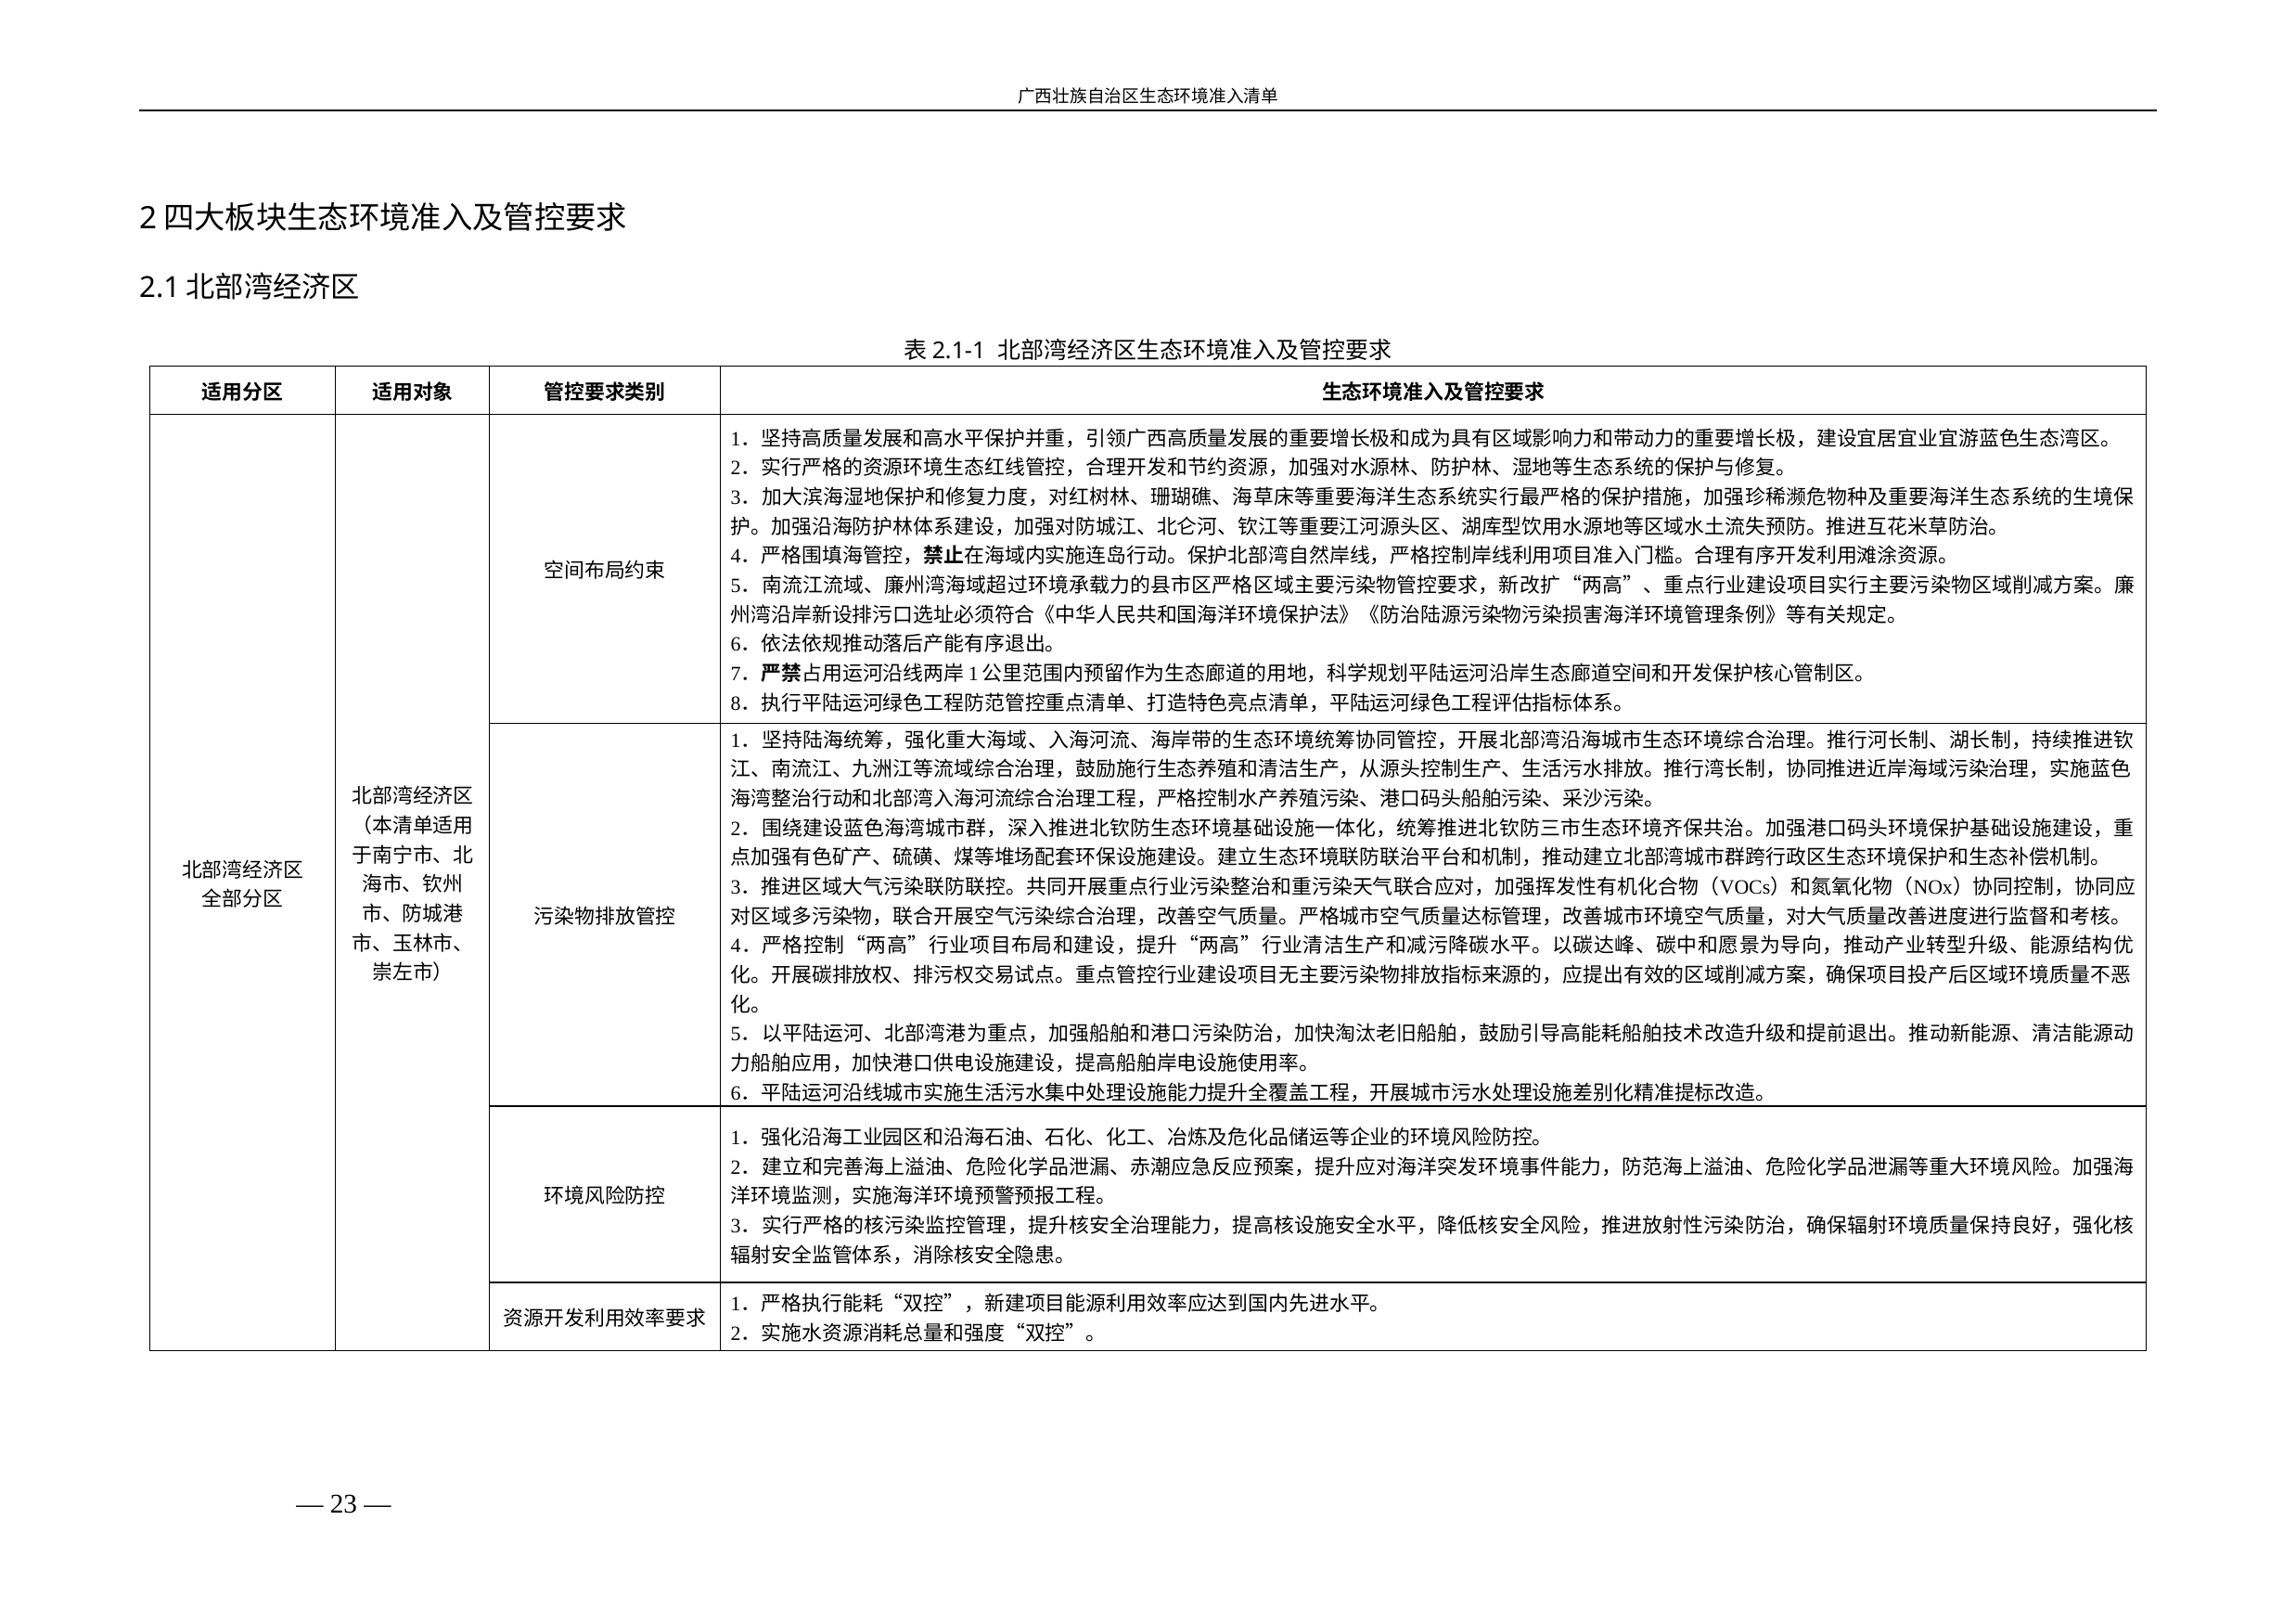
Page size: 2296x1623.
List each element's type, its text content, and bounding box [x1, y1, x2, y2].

table_header 管控要求类别 [490, 367, 720, 414]
table_cell 1．强化沿海工业园区和沿海石油、石化、化工、冶炼及危化品储运等企业的环境风险防控。 2．建立和完善海上溢油、危险化学品泄漏、赤潮应急反应预案，提升应对海洋突发环境事件能力，防范海上溢油、危险化学品泄漏等重大环境风险。加强海洋环境监测，实施海洋环境预警预报工程。 3．实行严格的核污染监控管理，提升核安全治理能力，提高核设施安全水平，降低核安全风险，推进放射性污染防治，确保辐射环境质量保持良好，强化核辐射安全监管体系，消除核安全隐患。 [721, 1107, 2146, 1282]
table_cell 1．坚持高质量发展和高水平保护并重，引领广西高质量发展的重要增长极和成为具有区域影响力和带动力的重要增长极，建设宜居宜业宜游蓝色生态湾区。 2．实行严格的资源环境生态红线管控，合理开发和节约资源，加强对水源林、防护林、湿地等生态系统的保护与修复。 3．加大滨海湿地保护和修复力度，对红树林、珊瑚礁、海草床等重要海洋生态系统实行最严格的保护措施，加强珍稀濒危物种及重要海洋生态系统的生境保护。加强沿海防护林体系建设，加强对防城江、北仑河、钦江等重要江河源头区、湖库型饮用水源地等区域水土流失预防。推进互花米草防治。 4．严格围填海管控，禁止在海域内实施连岛行动。保护北部湾自然岸线，严格控制岸线利用项目准入门槛。合理有序开发利用滩涂资源。 5．南流江流域、廉州湾海域超过环境承载力的县市区严格区域主要污染物管控要求，新改扩“两高”、重点行业建设项目实行主要污染物区域削减方案。廉州湾沿岸新设排污口选址必须符合《中华人民共和国海洋环境保护法》《防治陆源污染物污染损害海洋环境管理条例》等有关规定。 6．依法依规推动落后产能有序退出。 7．严禁占用运河沿线两岸1公里范围内预留作为生态廊道的用地，科学规划平陆运河沿岸生态廊道空间和开发保护核心管制区。 8．执行平陆运河绿色工程防范管控重点清单、打造特色亮点清单，平陆运河绿色工程评估指标体系。 [721, 415, 2146, 723]
table_cell 空间布局约束 [490, 415, 720, 723]
table_header 适用对象 [336, 367, 489, 414]
table_cell 污染物排放管控 [490, 724, 720, 1105]
table_cell 1．严格执行能耗“双控”，新建项目能源利用效率应达到国内先进水平。 2．实施水资源消耗总量和强度“双控”。 [721, 1283, 2146, 1350]
table_cell 北部湾经济区 全部分区 [150, 415, 335, 1350]
table_header 生态环境准入及管控要求 [721, 367, 2146, 414]
table_cell 北部湾经济区（本清单适用于南宁市、北海市、钦州市、防城港市、玉林市、崇左市） [336, 415, 489, 1350]
subtitle 2四大板块生态环境准入及管控要求 [139, 193, 2157, 238]
table_cell 资源开发利用效率要求 [490, 1283, 720, 1350]
subtitle 2.1北部湾经济区 [139, 264, 2157, 306]
table_header 适用分区 [150, 367, 335, 414]
text 表2.1-1 北部湾经济区生态环境准入及管控要求 [139, 332, 2157, 366]
table_cell 1．坚持陆海统筹，强化重大海域、入海河流、海岸带的生态环境统筹协同管控，开展北部湾沿海城市生态环境综合治理。推行河长制、湖长制，持续推进钦江、南流江、九洲江等流域综合治理，鼓励施行生态养殖和清洁生产，从源头控制生产、生活污水排放。推行湾长制，协同推进近岸海域污染治理，实施蓝色海湾整治行动和北部湾入海河流综合治理工程，严格控制水产养殖污染、港口码头船舶污染、采沙污染。 2．围绕建设蓝色海湾城市群，深入推进北钦防生态环境基础设施一体化，统筹推进北钦防三市生态环境齐保共治。加强港口码头环境保护基础设施建设，重点加强有色矿产、硫磺、煤等堆场配套环保设施建设。建立生态环境联防联治平台和机制，推动建立北部湾城市群跨行政区生态环境保护和生态补偿机制。 3．推进区域大气污染联防联控。共同开展重点行业污染整治和重污染天气联合应对，加强挥发性有机化合物（VOCs）和氮氧化物（NOx）协同控制，协同应对区域多污染物，联合开展空气污染综合治理，改善空气质量。严格城市空气质量达标管理，改善城市环境空气质量，对大气质量改善进度进行监督和考核。 4．严格控制“两高”行业项目布局和建设，提升“两高”行业清洁生产和减污降碳水平。以碳达峰、碳中和愿景为导向，推动产业转型升级、能源结构优化。开展碳排放权、排污权交易试点。重点管控行业建设项目无主要污染物排放指标来源的，应提出有效的区域削减方案，确保项目投产后区域环境质量不恶化。 5．以平陆运河、北部湾港为重点，加强船舶和港口污染防治，加快淘汰老旧船舶，鼓励引导高能耗船舶技术改造升级和提前退出。推动新能源、清洁能源动力船舶应用，加快港口供电设施建设，提高船舶岸电设施使用率。 6．平陆运河沿线城市实施生活污水集中处理设施能力提升全覆盖工程，开展城市污水处理设施差别化精准提标改造。 [721, 724, 2146, 1105]
table_cell 环境风险防控 [490, 1107, 720, 1282]
